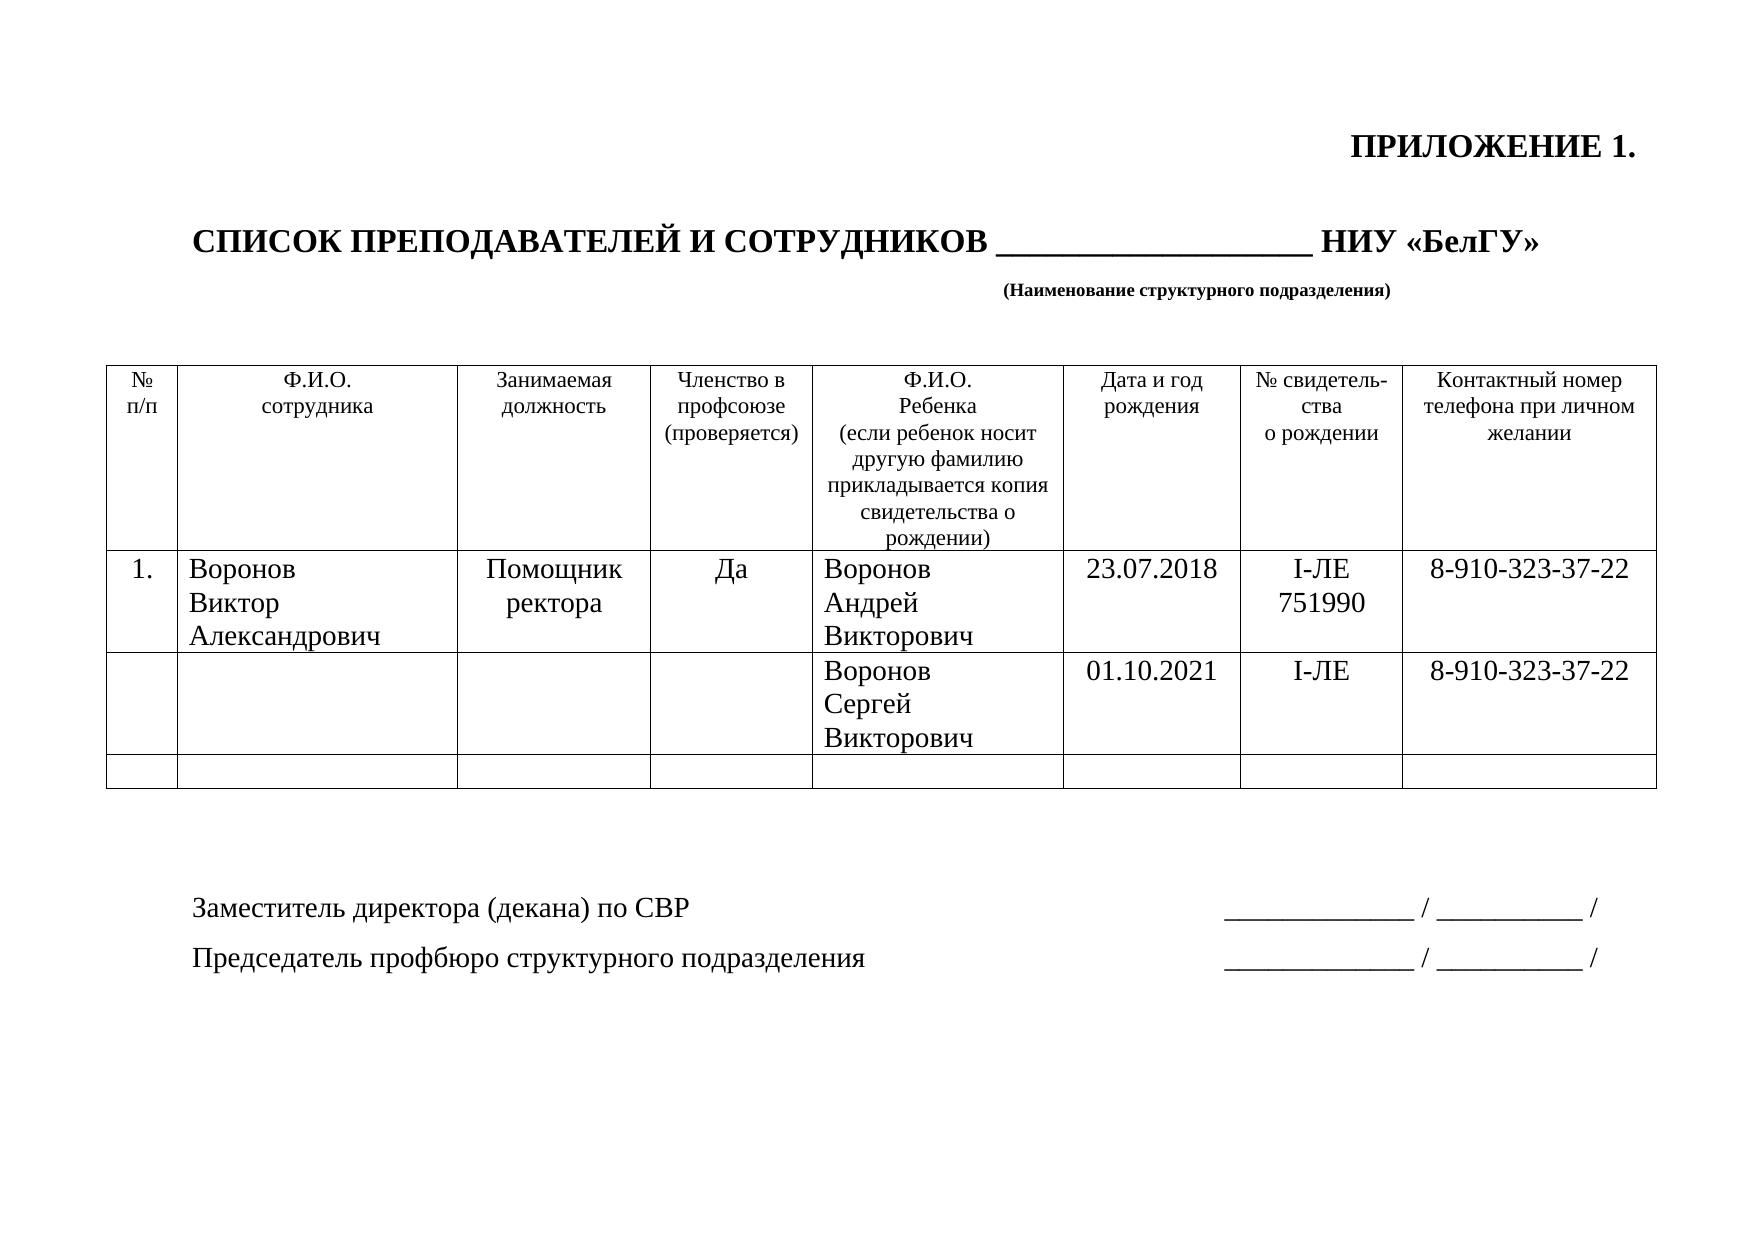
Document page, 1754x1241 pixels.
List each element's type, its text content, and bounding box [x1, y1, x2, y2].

table_cell [1241, 755, 1402, 788]
table_cell Воронов Виктор Александрович [178, 551, 457, 652]
table_cell [458, 755, 650, 788]
table_header Членство в профсоюзе (проверяется) [651, 366, 812, 550]
table_cell [178, 653, 457, 754]
text СПИСОК ПРЕПОДАВАТЕЛЕЙ И СОТРУДНИКОВ ___________________ НИУ «БелГУ» [118, 221, 1636, 259]
table_header Ф.И.О. сотрудника [178, 366, 457, 550]
table_cell [651, 653, 812, 754]
text ПРИЛОЖЕНИЕ 1. [118, 126, 1636, 164]
table_header Занимаемая должность [458, 366, 650, 550]
table_header Ф.И.О. Ребенка (если ребенок носит другую фамилию прикладывается копия свидетельства о рождении) [813, 366, 1063, 550]
table_cell 23.07.2018 [1064, 551, 1240, 652]
table_cell I-ЛЕ [1241, 653, 1402, 754]
table_cell Воронов Сергей Викторович [813, 653, 1063, 754]
table_cell 01.10.2021 [1064, 653, 1240, 754]
text (Наименование структурного подразделения) [118, 279, 1636, 300]
table_cell I-ЛЕ 751990 [1241, 551, 1402, 652]
table_cell [178, 755, 457, 788]
table_cell 8-910-323-37-22 [1403, 551, 1656, 652]
table_cell 1. [107, 551, 177, 652]
text Председатель профбюро структурного подразделения _____________ / __________ / [118, 940, 1636, 974]
text Заместитель директора (декана) по СВР _____________ / __________ / [118, 890, 1636, 923]
table_cell [107, 653, 177, 754]
table_cell [813, 755, 1063, 788]
table_header Дата и год рождения [1064, 366, 1240, 550]
table_cell Да [651, 551, 812, 652]
table_header Контактный номер телефона при личном желании [1403, 366, 1656, 550]
table_cell [1403, 755, 1656, 788]
table_header № свидетель-ства о рождении [1241, 366, 1402, 550]
table_cell [107, 755, 177, 788]
table_header № п/п [107, 366, 177, 550]
table_cell [458, 653, 650, 754]
table_cell Помощник ректора [458, 551, 650, 652]
table_cell [1064, 755, 1240, 788]
table_cell [651, 755, 812, 788]
table_cell Воронов Андрей Викторович [813, 551, 1063, 652]
table_cell 8-910-323-37-22 [1403, 653, 1656, 754]
